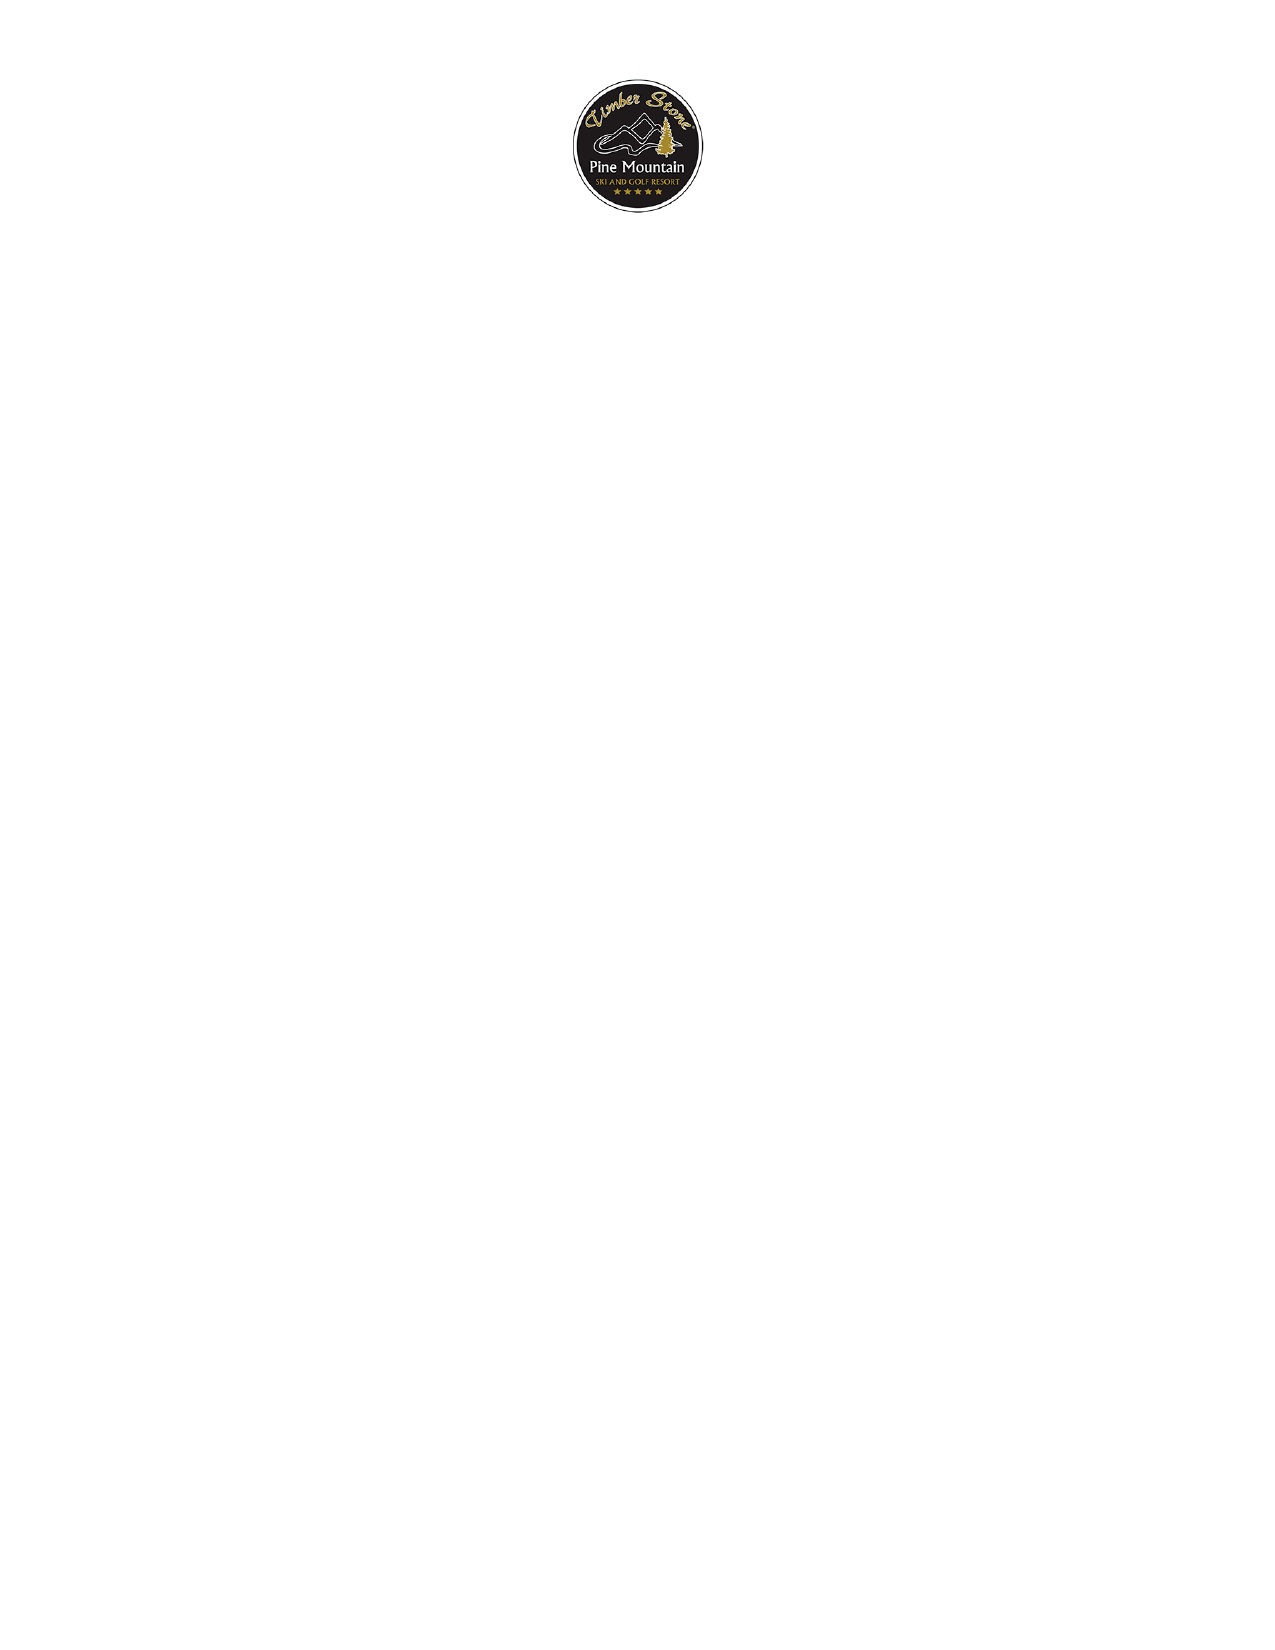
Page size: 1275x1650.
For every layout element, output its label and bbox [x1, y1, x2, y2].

picture [566, 75, 709, 217]
